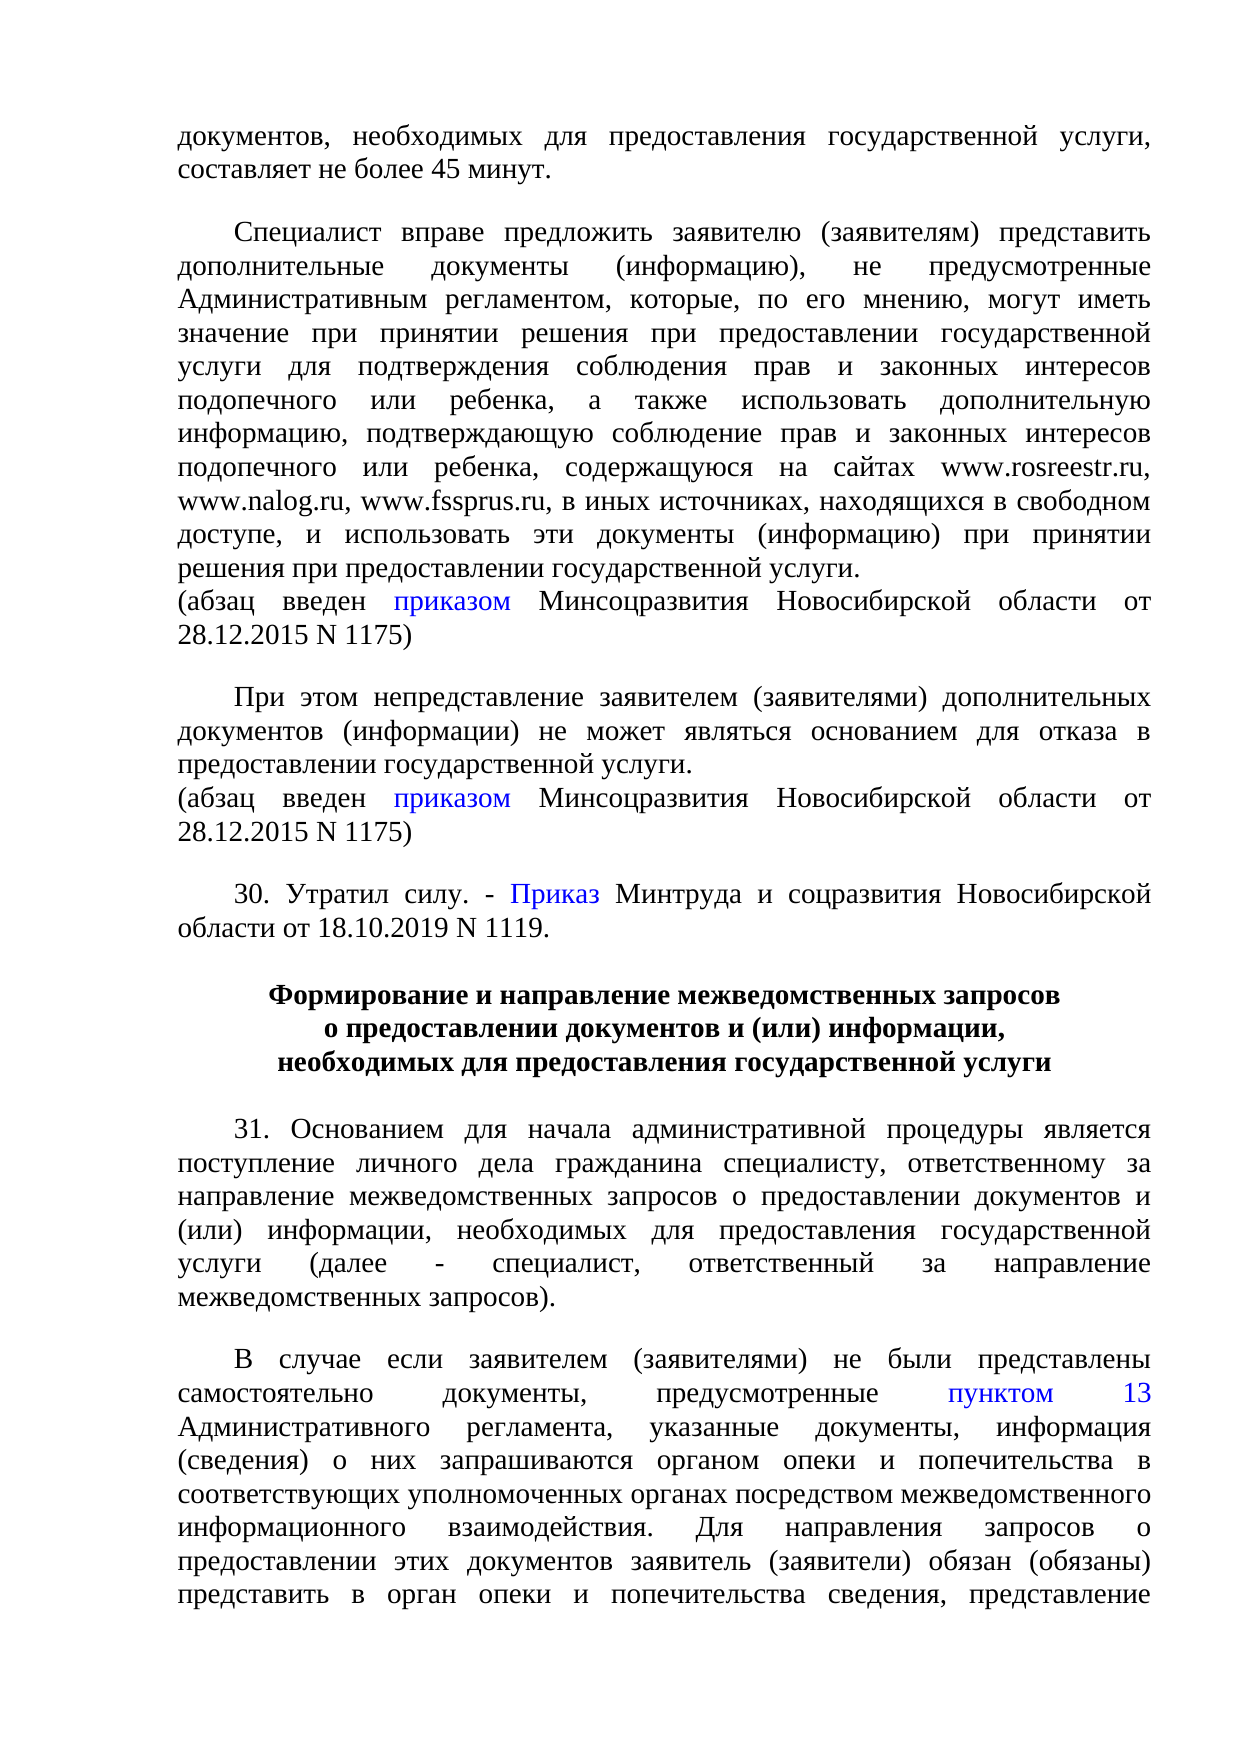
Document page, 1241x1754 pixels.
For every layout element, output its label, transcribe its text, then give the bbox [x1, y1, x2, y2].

text Специалист вправе предложить заявителю (заявителям) представить дополнительные документы (информацию), не предусмотренные Административным регламентом, которые, по его мнению, могут иметь значение при принятии решения при предоставлении государственной услуги для подтверждения соблюдения прав и законных интересов подопечного или ребенка, а также использовать дополнительную информацию, подтверждающую соблюдение прав и законных интересов подопечного или ребенка, содержащуюся на сайтах www.rosreestr.ru, www.nalog.ru, www.fssprus.ru, в иных источниках, находящихся в свободном доступе, и использовать эти документы (информацию) при принятии решения при предоставлении государственной услуги. [177, 214, 1152, 583]
text При этом непредставление заявителем (заявителями) дополнительных документов (информации) не может являться основанием для отказа в предоставлении государственной услуги. [177, 679, 1152, 780]
title о предоставлении документов и (или) информации, [177, 1011, 1152, 1044]
text (абзац введен приказом Минсоцразвития Новосибирской области от 28.12.2015 N 1175) [177, 583, 1152, 650]
title необходимых для предоставления государственной услуги [177, 1044, 1152, 1078]
text 30. Утратил силу. - Приказ Минтруда и соцразвития Новосибирской области от 18.10.2019 N 1119. [177, 876, 1152, 943]
text 31. Основанием для начала административной процедуры является поступление личного дела гражданина специалисту, ответственному за направление межведомственных запросов о предоставлении документов и (или) информации, необходимых для предоставления государственной услуги (далее - специалист, ответственный за направление межведомственных запросов). [177, 1111, 1152, 1312]
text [177, 118, 1152, 185]
text (абзац введен приказом Минсоцразвития Новосибирской области от 28.12.2015 N 1175) [177, 780, 1152, 847]
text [177, 1342, 1152, 1610]
title Формирование и направление межведомственных запросов [177, 977, 1152, 1011]
